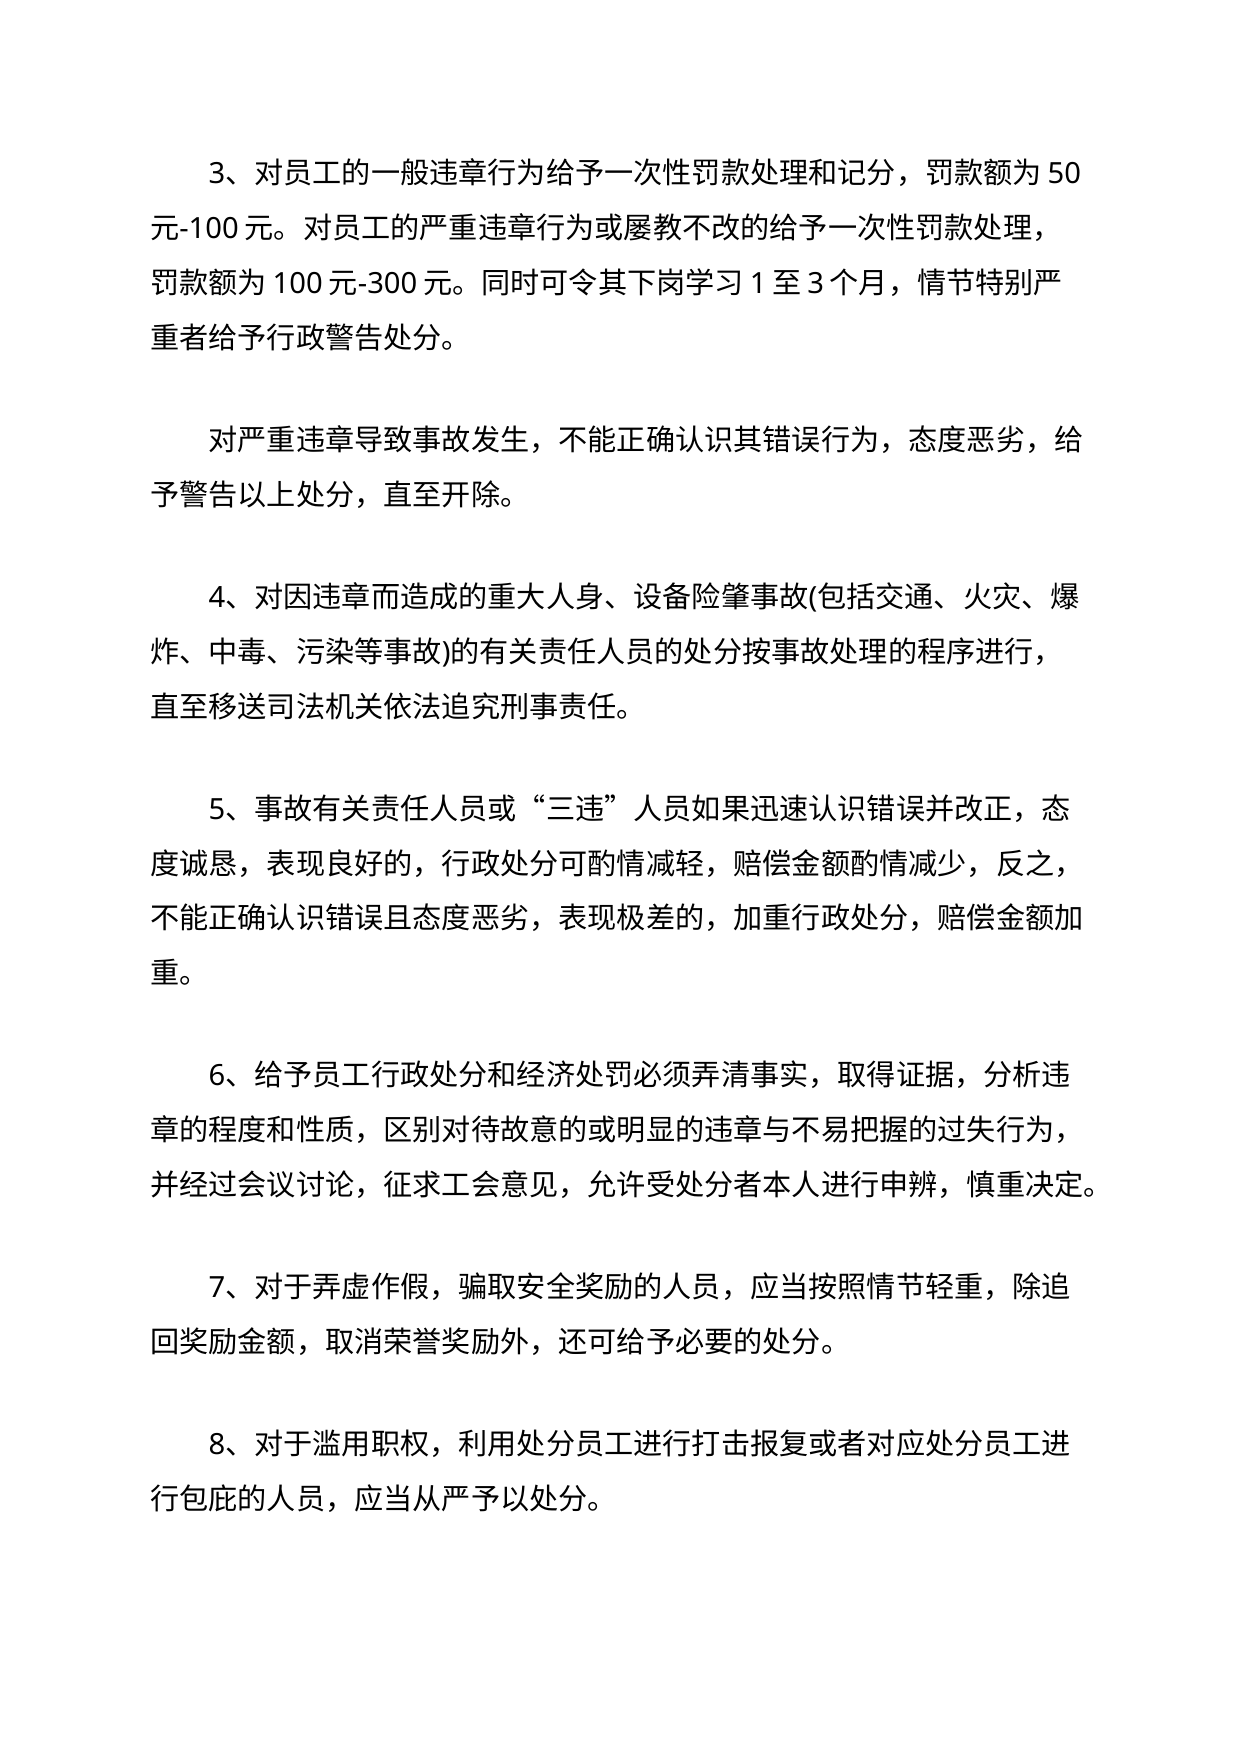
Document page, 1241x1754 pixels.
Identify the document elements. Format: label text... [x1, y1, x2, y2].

text 5、事故有关责任人员或“三违”人员如果迅速认识错误并改正，态度诚恳，表现良好的，行政处分可酌情减轻，赔偿金额酌情减少，反之，不能正确认识错误且态度恶劣，表现极差的，加重行政处分，赔偿金额加重。 [150, 785, 1090, 992]
text 4、对因违章而造成的重大人身、设备险肇事故(包括交通、火灾、爆炸、中毒、污染等事故)的有关责任人员的处分按事故处理的程序进行，直至移送司法机关依法追究刑事责任。 [150, 573, 1090, 726]
text 3、对员工的一般违章行为给予一次性罚款处理和记分，罚款额为50元-100元。对员工的严重违章行为或屡教不改的给予一次性罚款处理，罚款额为100元-300元。同时可令其下岗学习1至3个月，情节特别严重者给予行政警告处分。 [150, 150, 1090, 357]
text 7、对于弄虚作假，骗取安全奖励的人员，应当按照情节轻重，除追回奖励金额，取消荣誉奖励外，还可给予必要的处分。 [150, 1263, 1090, 1361]
text 6、给予员工行政处分和经济处罚必须弄清事实，取得证据，分析违章的程度和性质，区别对待故意的或明显的违章与不易把握的过失行为，并经过会议讨论，征求工会意见，允许受处分者本人进行申辨，慎重决定。 [150, 1052, 1090, 1204]
text 对严重违章导致事故发生，不能正确认识其错误行为，态度恶劣，给予警告以上处分，直至开除。 [150, 417, 1090, 514]
text 8、对于滥用职权，利用处分员工进行打击报复或者对应处分员工进行包庇的人员，应当从严予以处分。 [150, 1420, 1090, 1517]
